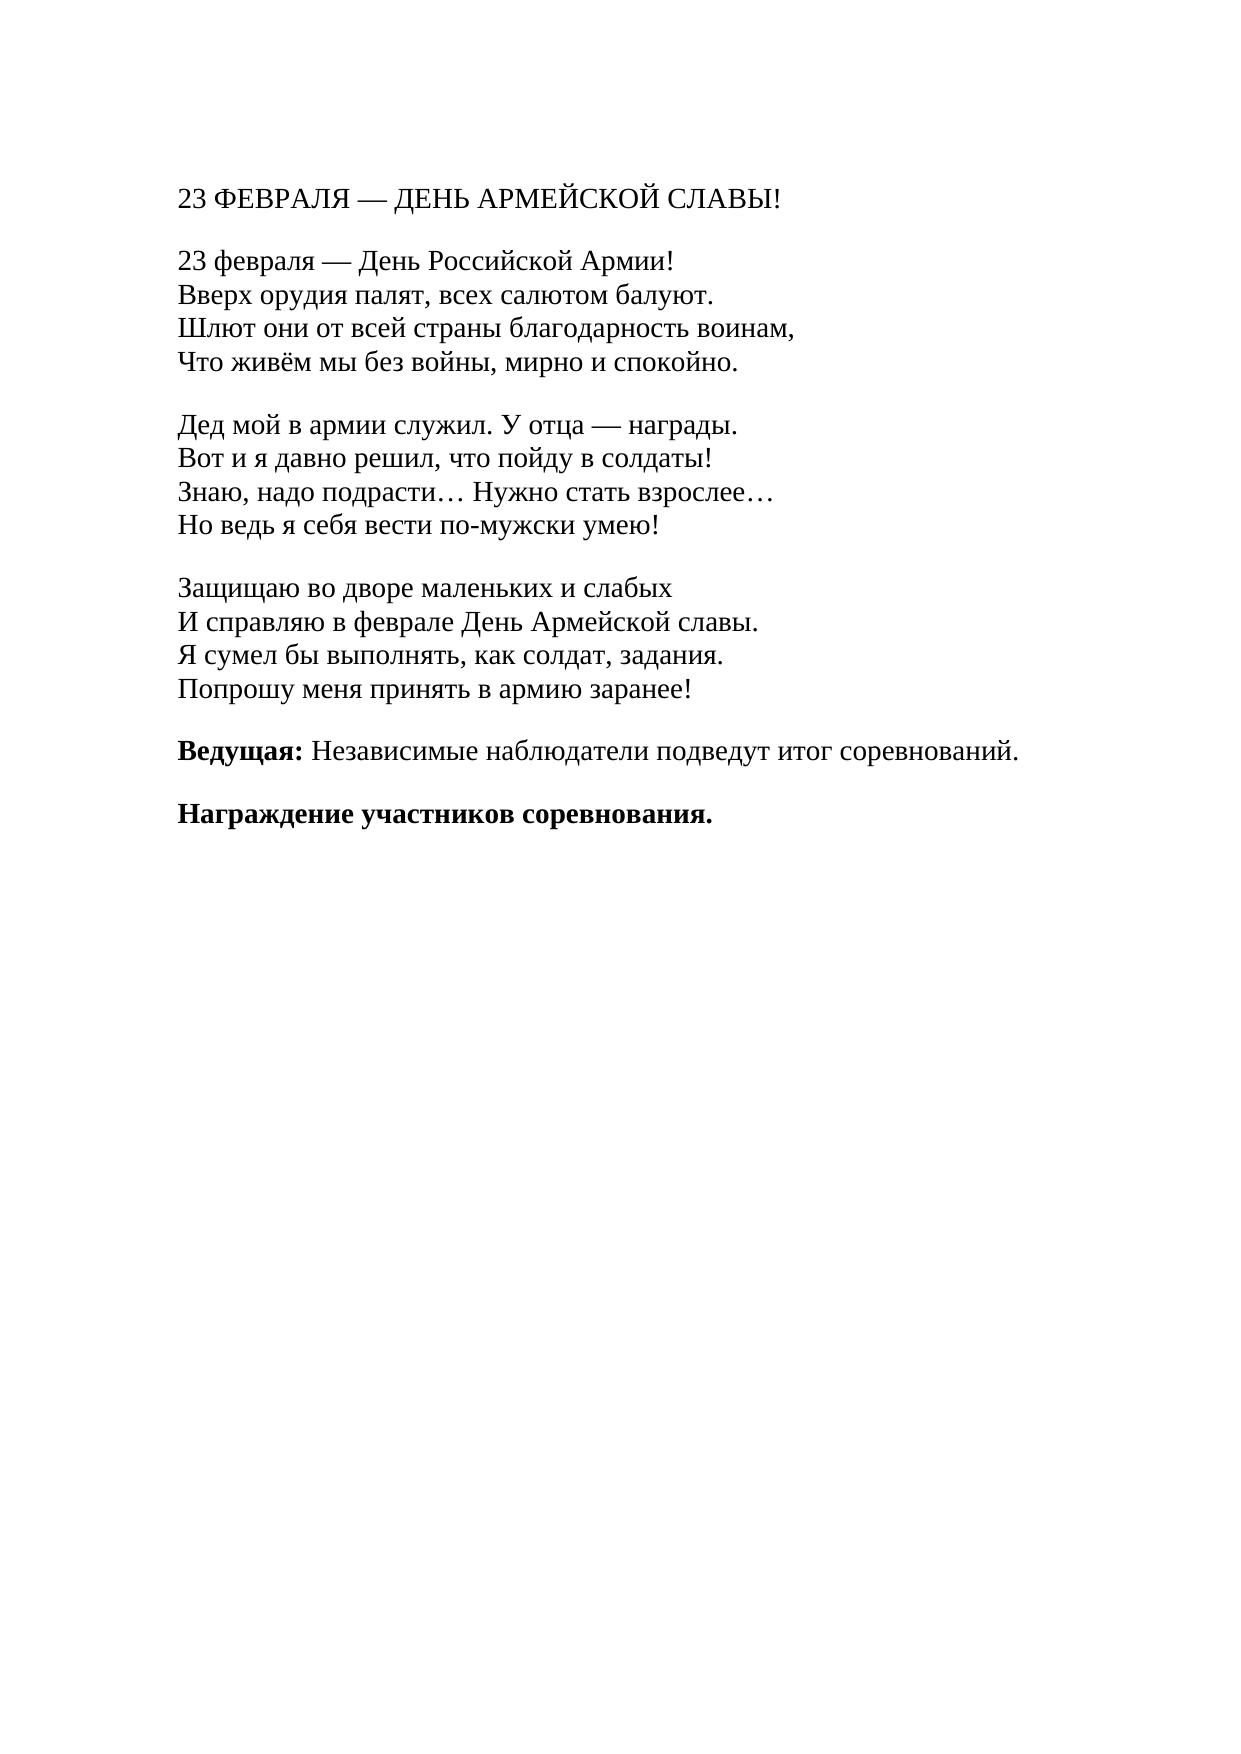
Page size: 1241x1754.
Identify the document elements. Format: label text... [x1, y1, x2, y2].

text 23 февраля — День Российской Армии! Вверх орудия палят, всех салютом балуют. Шлют они от всей страны благодарность воинам, Что живём мы без войны, мирно и спокойно. [177, 243, 1152, 378]
text Награждение участников соревнования. [177, 796, 1152, 830]
text 23 ФЕВРАЛЯ — ДЕНЬ АРМЕЙСКОЙ СЛАВЫ! [177, 181, 1152, 214]
text Дед мой в армии служил. У отца — награды. Вот и я давно решил, что пойду в солдаты! Знаю, надо подрасти… Нужно стать взрослее… Но ведь я себя вести по-мужски умею! [177, 407, 1152, 541]
text Защищаю во дворе маленьких и слабых И справляю в феврале День Армейской славы. Я сумел бы выполнять, как солдат, задания. Попрошу меня принять в армию заранее! [177, 570, 1152, 704]
text Ведущая: Независимые наблюдатели подведут итог соревнований. [177, 733, 1152, 767]
